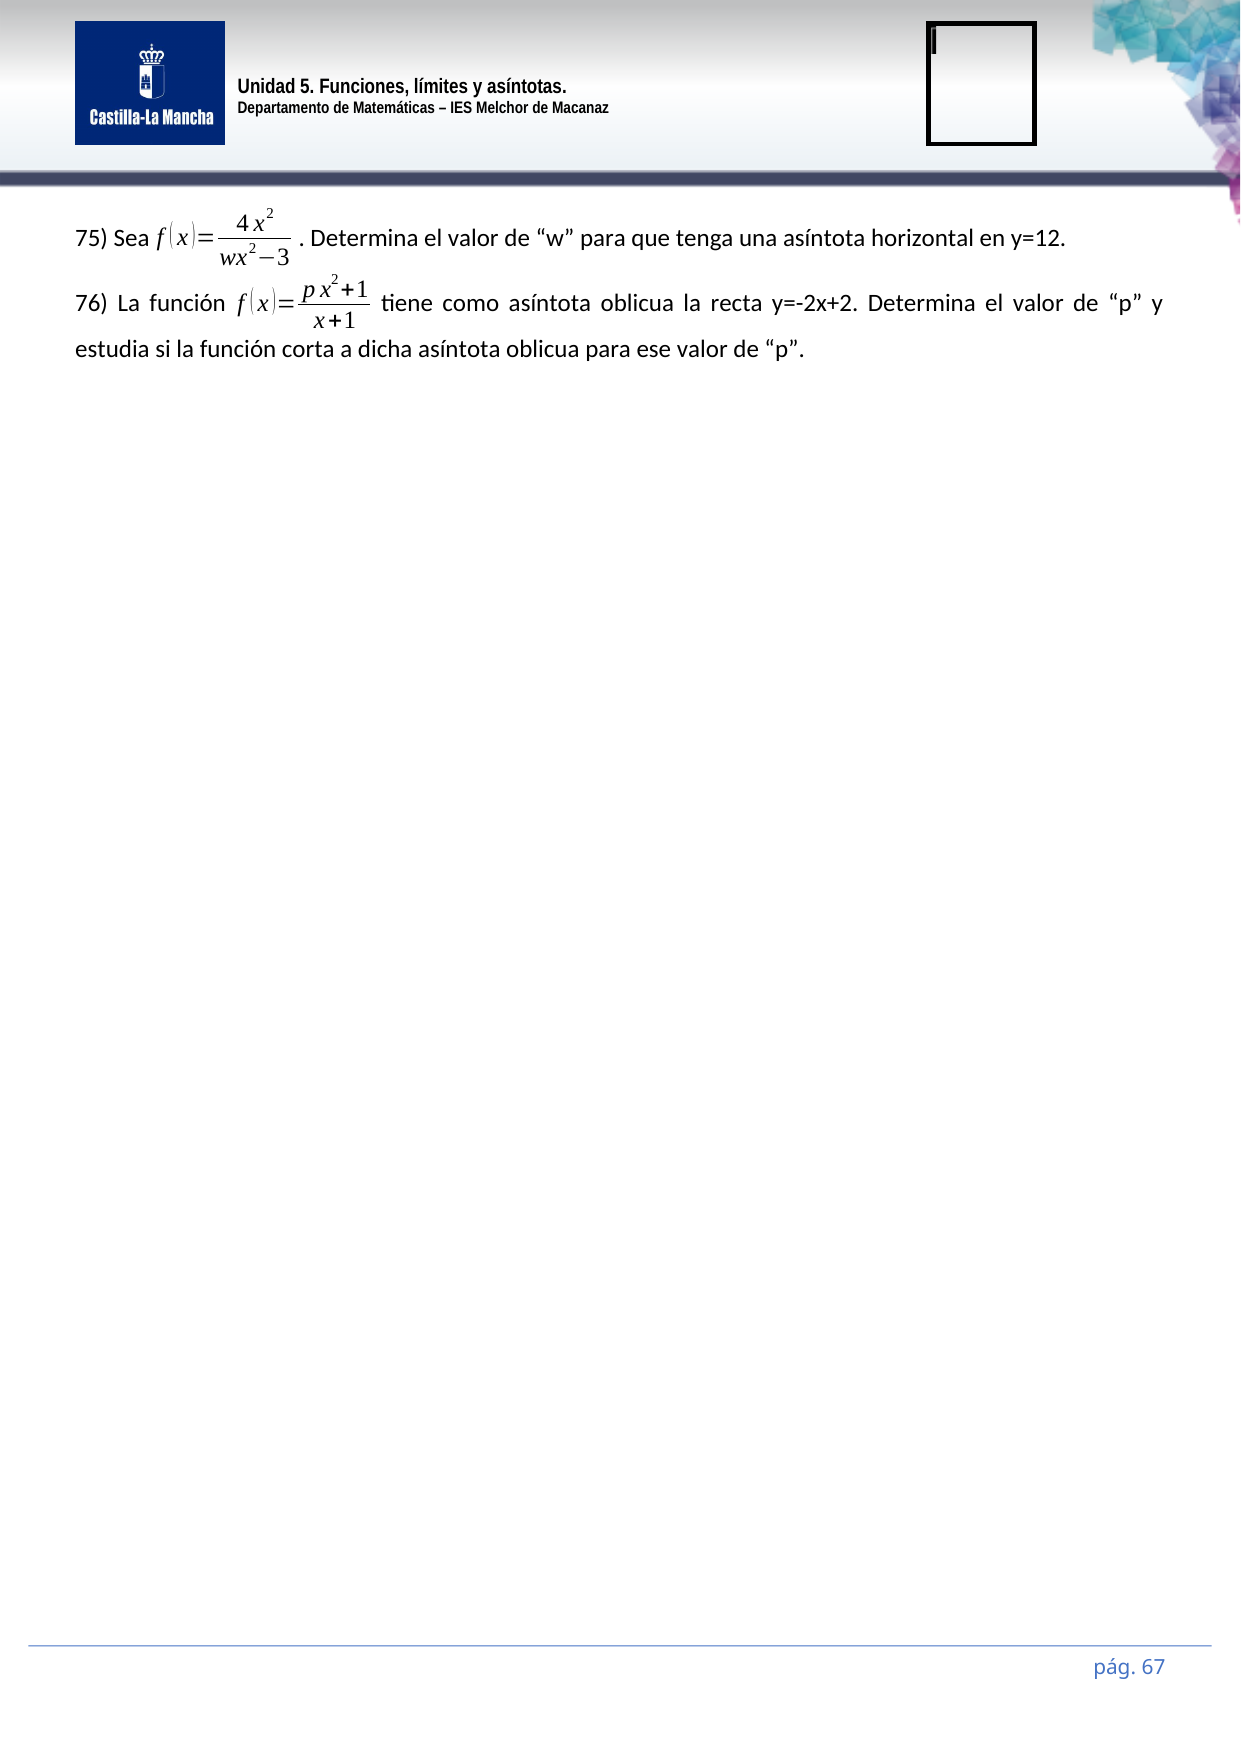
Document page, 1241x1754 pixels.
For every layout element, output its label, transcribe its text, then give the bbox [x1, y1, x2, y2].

picture [0, 0, 1241, 269]
text 76) La función tiene como asíntota oblicua la recta y=-2x+2. Determina el valor de “p” y estudia si la función corta a dicha asíntota oblicua para ese valor de “p”. [75, 271, 1165, 364]
text 75) Sea . Determina el valor de “w” para que tenga una asíntota horizontal en y=12. [75, 205, 1165, 271]
